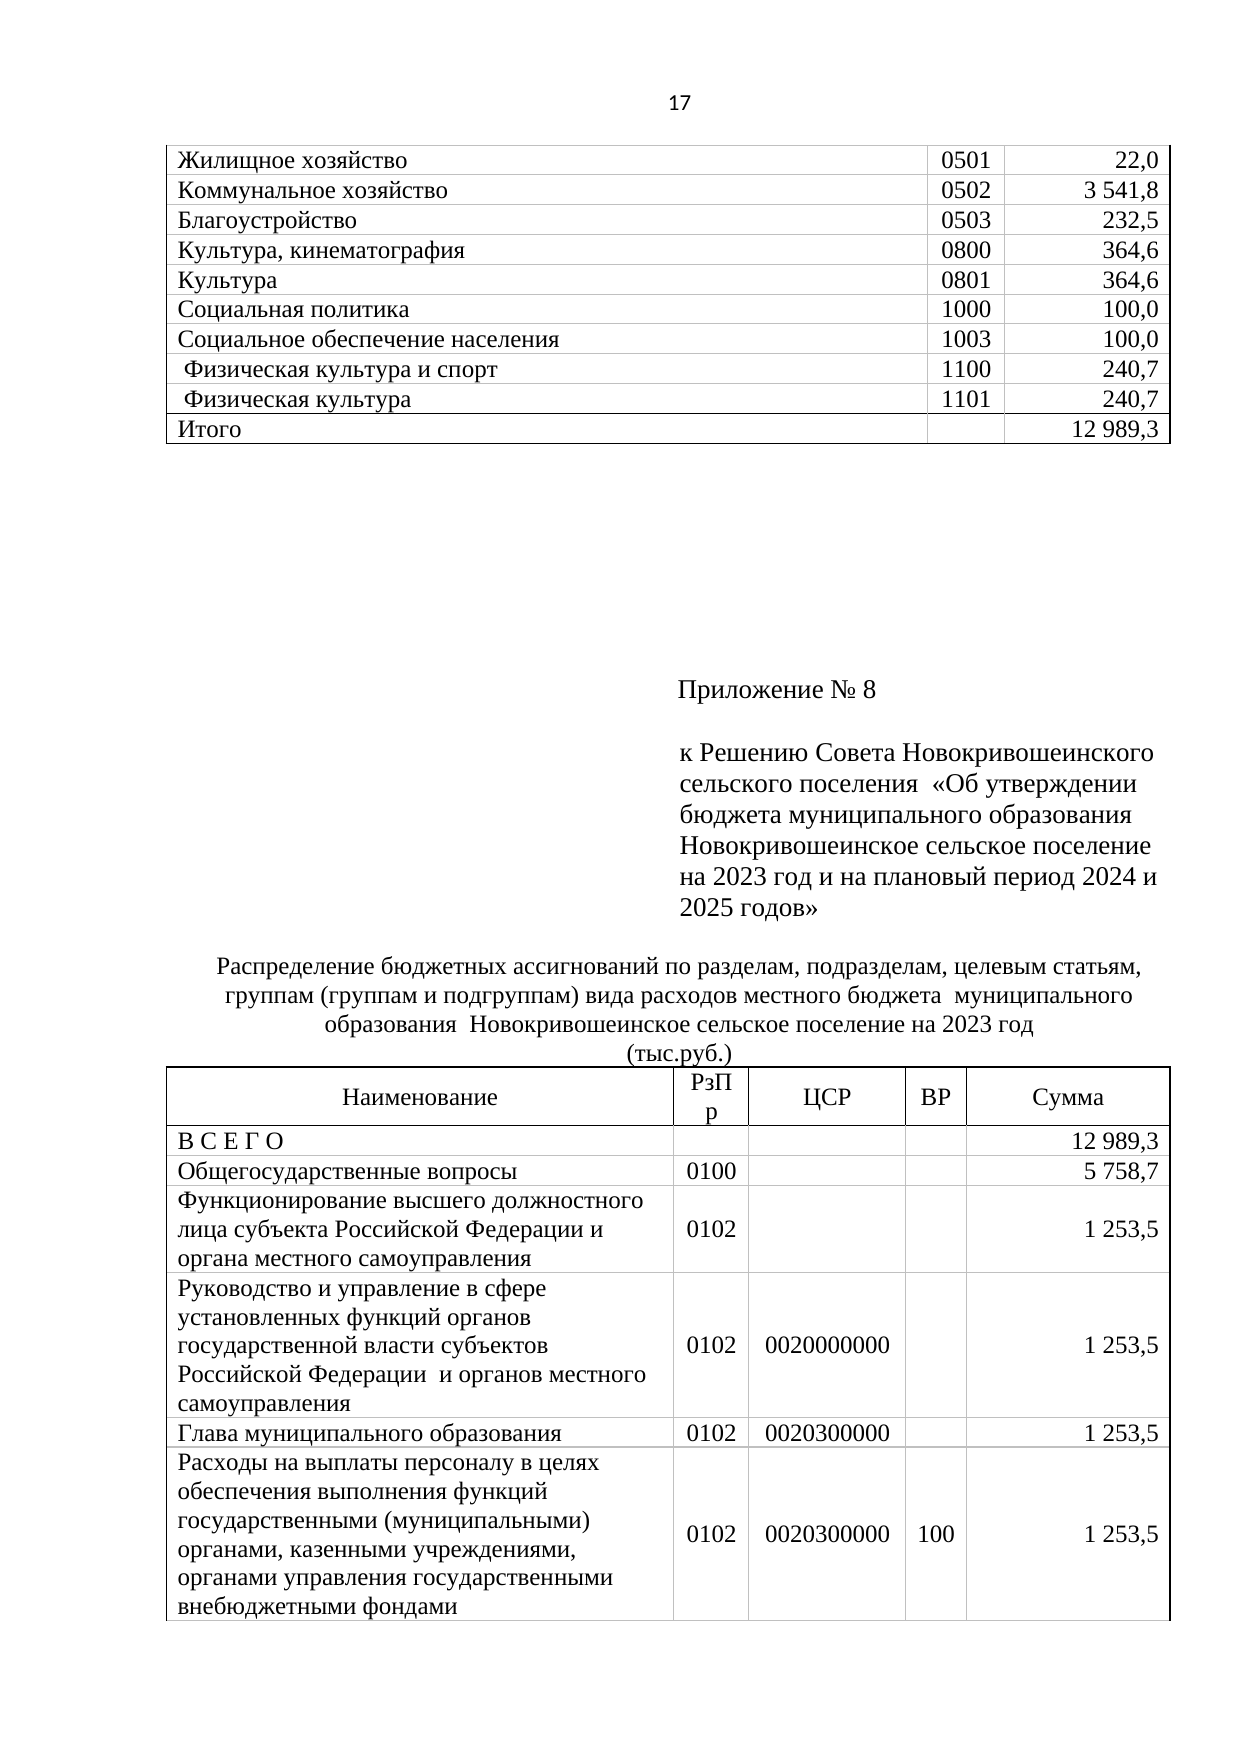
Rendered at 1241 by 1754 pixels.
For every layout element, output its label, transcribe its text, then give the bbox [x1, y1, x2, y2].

table_cell [906, 1126, 966, 1155]
table_cell Социальное обеспечение населения [167, 324, 927, 353]
table_cell Социальная политика [167, 295, 927, 323]
table_header Сумма [967, 1068, 1169, 1125]
table_header Наименование [167, 1068, 673, 1125]
table_cell [928, 414, 1004, 442]
text (тыс.руб.) [177, 1038, 1181, 1066]
table_cell [906, 1156, 966, 1184]
table_cell [906, 1418, 966, 1446]
table_cell 0502 [928, 175, 1004, 204]
table_cell 100 [906, 1448, 966, 1620]
table_cell Жилищное хозяйство [167, 146, 927, 174]
table_header ВР [906, 1068, 966, 1125]
table_cell [906, 1186, 966, 1272]
table_cell [749, 1186, 905, 1272]
table_cell 0503 [928, 205, 1004, 234]
table_cell 232,5 [1005, 205, 1169, 234]
table_cell Культура, кинематография [167, 235, 927, 264]
table_cell 0020300000 [749, 1448, 905, 1620]
table_cell 1 253,5 [967, 1273, 1169, 1417]
table_cell Общегосударственные вопросы [167, 1156, 673, 1184]
table_cell 5 758,7 [967, 1156, 1169, 1184]
table_cell Итого [167, 414, 927, 442]
table_cell 0102 [674, 1273, 748, 1417]
table_cell Благоустройство [167, 205, 927, 234]
table_cell 0100 [674, 1156, 748, 1184]
text Приложение № 8 [177, 673, 1181, 705]
table_cell 240,7 [1005, 354, 1169, 383]
table_cell 1 253,5 [967, 1418, 1169, 1446]
table_cell 12 989,3 [967, 1126, 1169, 1155]
text к Решению Совета Новокривошеинского сельского поселения «Об утверждении бюджета муниципального образования Новокривошеинское сельское поселение на 2023 год и на плановый период 2024 и 2025 годов» [679, 736, 1181, 923]
table_cell 1 253,5 [967, 1448, 1169, 1620]
table_cell 100,0 [1005, 324, 1169, 353]
table_cell 1003 [928, 324, 1004, 353]
table_cell 22,0 [1005, 146, 1169, 174]
table_header РзПр [674, 1068, 748, 1125]
table_cell 0102 [674, 1418, 748, 1446]
table_cell 0020300000 [749, 1418, 905, 1446]
table_cell 12 989,3 [1005, 414, 1169, 442]
table_cell 3 541,8 [1005, 175, 1169, 204]
table_cell Физическая культура [167, 384, 927, 413]
table_cell 100,0 [1005, 295, 1169, 323]
table_cell 0020000000 [749, 1273, 905, 1417]
table_cell Глава муниципального образования [167, 1418, 673, 1446]
table_cell 1101 [928, 384, 1004, 413]
table_cell В С Е Г О [167, 1126, 673, 1155]
table_cell 1100 [928, 354, 1004, 383]
table_cell 0801 [928, 265, 1004, 293]
table_cell Физическая культура и спорт [167, 354, 927, 383]
table_cell 1000 [928, 295, 1004, 323]
table_cell 364,6 [1005, 265, 1169, 293]
table_cell 0102 [674, 1448, 748, 1620]
table_cell Коммунальное хозяйство [167, 175, 927, 204]
table_cell 240,7 [1005, 384, 1169, 413]
table_cell Функционирование высшего должностного лица субъекта Российской Федерации и органа местного самоуправления [167, 1186, 673, 1272]
table_cell Культура [167, 265, 927, 293]
table_cell [906, 1273, 966, 1417]
table_cell 0501 [928, 146, 1004, 174]
table_cell [749, 1156, 905, 1184]
table_cell [674, 1126, 748, 1155]
text Распределение бюджетных ассигнований по разделам, подразделам, целевым статьям, группам (группам и подгруппам) вида расходов местного бюджета муниципального образования Новокривошеинское сельское поселение на 2023 год [177, 951, 1181, 1038]
table_cell 364,6 [1005, 235, 1169, 264]
table_cell 0800 [928, 235, 1004, 264]
table_cell 0102 [674, 1186, 748, 1272]
table_cell [749, 1126, 905, 1155]
table_header ЦСР [749, 1068, 905, 1125]
table_cell 1 253,5 [967, 1186, 1169, 1272]
